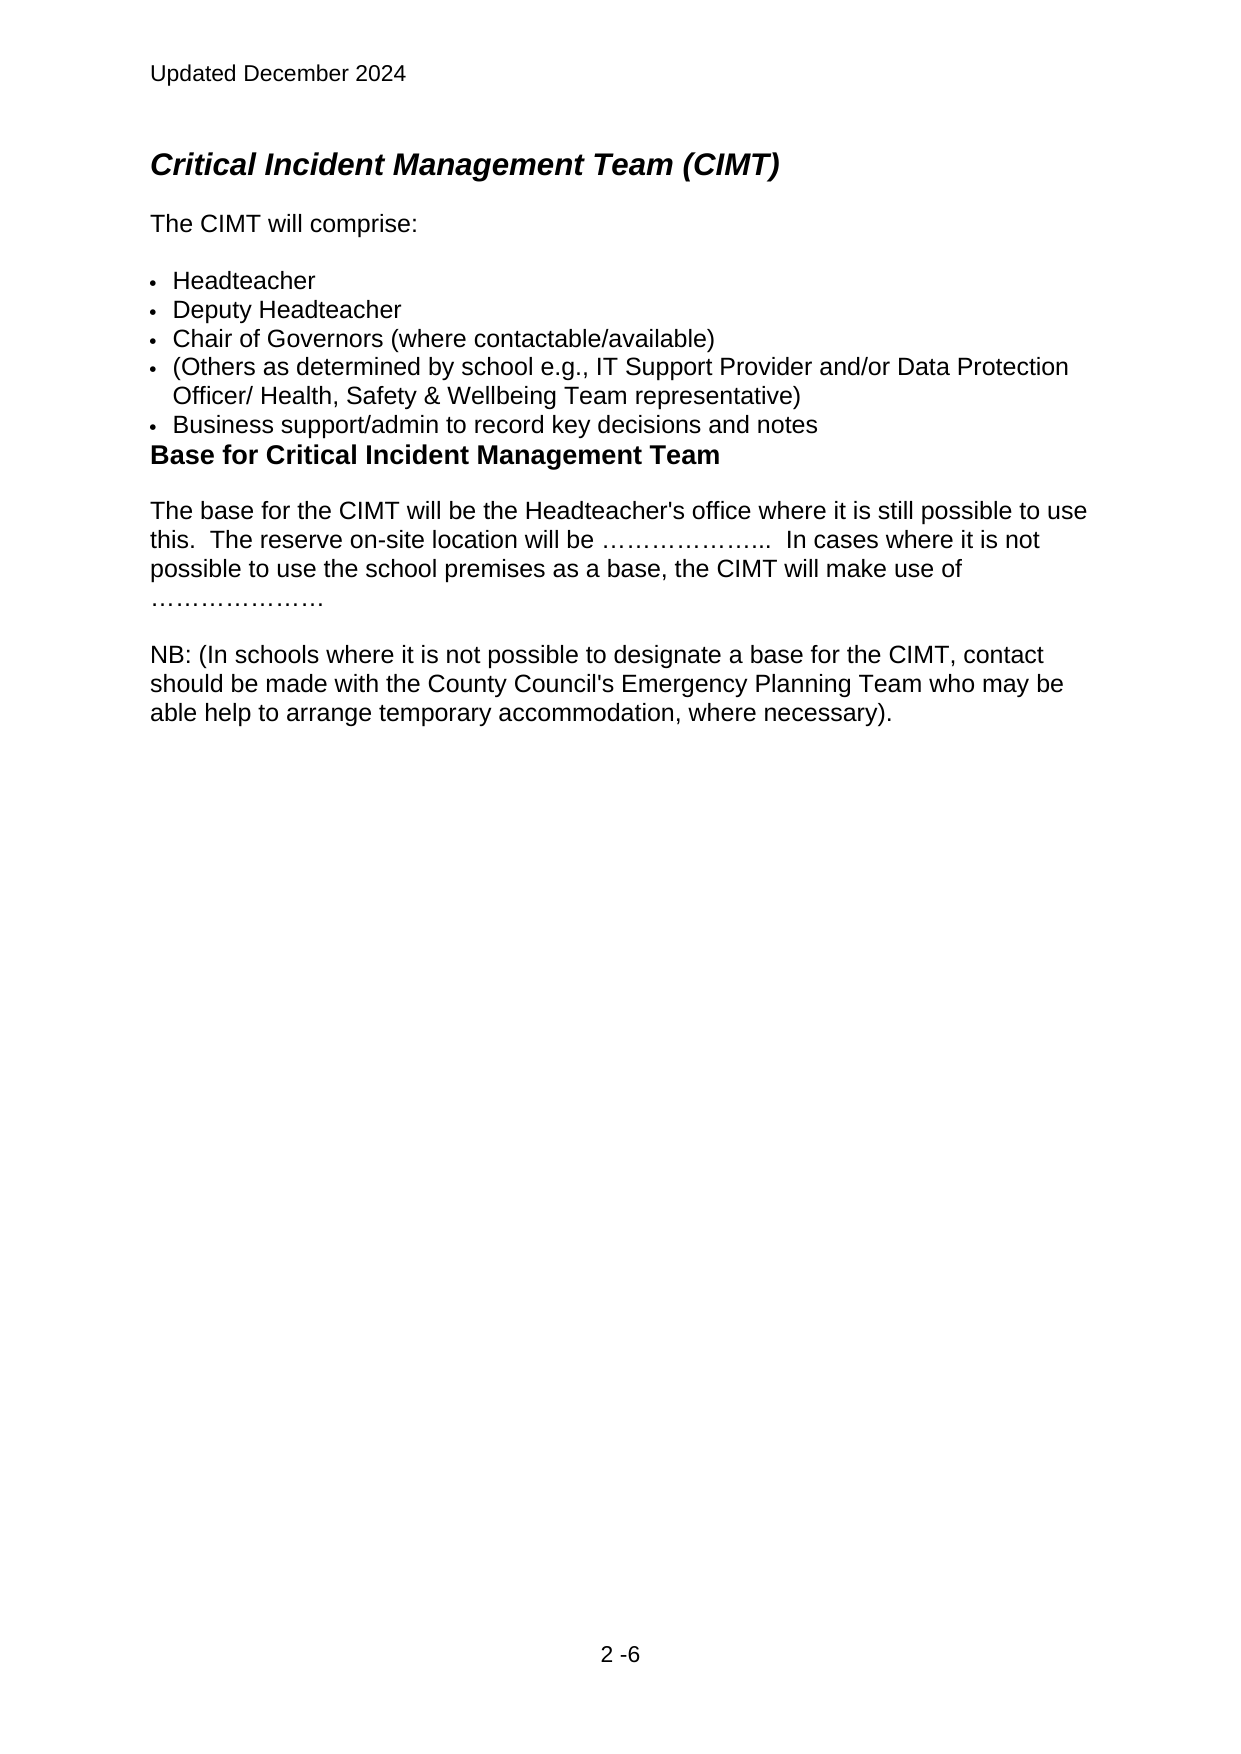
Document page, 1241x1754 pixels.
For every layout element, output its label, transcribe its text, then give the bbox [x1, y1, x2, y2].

text The base for the CIMT will be the Headteacher's office where it is still possible to use this. The reserve on-site location will be ………………... In cases where it is not possible to use the school premises as a base, the CIMT will make use of ………………… [150, 496, 1090, 611]
list Business support/admin to record key decisions and notes [150, 410, 1090, 439]
text Base for Critical Incident Management Team [150, 439, 1090, 470]
list Deputy Headteacher [150, 295, 1090, 324]
text The CIMT will comprise: [150, 209, 1090, 237]
list Chair of Governors (where contactable/available) [150, 324, 1090, 352]
list Headteacher [150, 266, 1090, 295]
list (Others as determined by school e.g., IT Support Provider and/or Data Protection Officer/ Health, Safety & Wellbeing Team representative) [150, 352, 1090, 410]
text NB: (In schools where it is not possible to designate a base for the CIMT, contact should be made with the County Council's Emergency Planning Team who may be able help to arrange temporary accommodation, where necessary). [150, 640, 1090, 726]
text Critical Incident Management Team (CIMT) [150, 146, 1090, 182]
